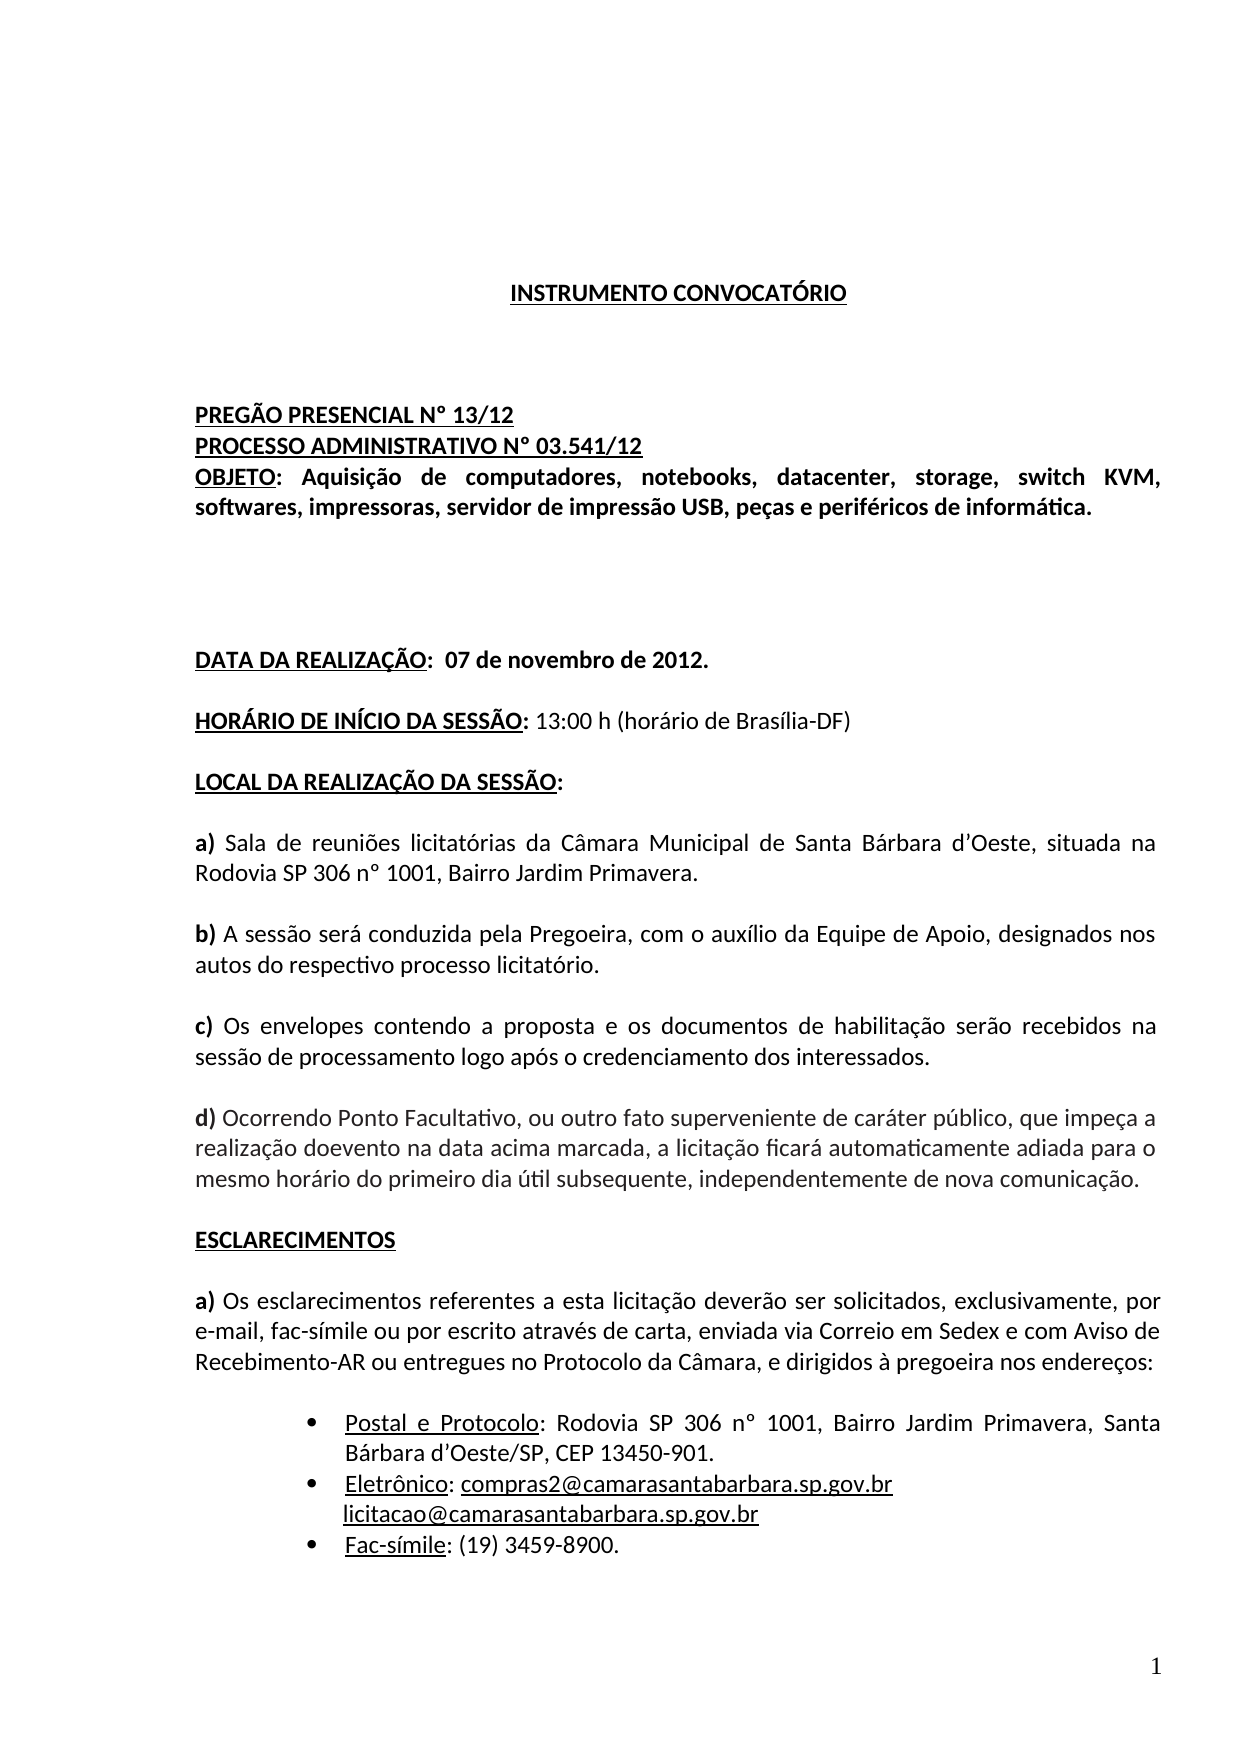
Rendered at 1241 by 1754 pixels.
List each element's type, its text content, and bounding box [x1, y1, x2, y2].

subtitle INSTRUMENTO CONVOCATÓRIO [195, 278, 1162, 308]
text LOCAL DA REALIZAÇÃO DA SESSÃO: [195, 766, 1158, 796]
list Eletrônico: compras2@camarasantabarbara.sp.gov.br [307, 1468, 1162, 1498]
list Postal e Protocolo: Rodovia SP 306 nº 1001, Bairro Jardim Primavera, Santa Bárbara d’Oeste/SP, CEP 13450-901. [307, 1407, 1162, 1468]
text a) Os esclarecimentos referentes a esta licitação deverão ser solicitados, exclusivamente, por e-mail, fac-símile ou por escrito através de carta, enviada via Correio em Sedex e com Aviso de Recebimento-AR ou entregues no Protocolo da Câmara, e dirigidos à pregoeira nos endereços: [195, 1285, 1162, 1376]
text c) Os envelopes contendo a proposta e os documentos de habilitação serão recebidos na sessão de processamento logo após o credenciamento dos interessados. [195, 1010, 1158, 1071]
text b) A sessão será conduzida pela Pregoeira, com o auxílio da Equipe de Apoio, designados nos autos do respectivo processo licitatório. [195, 918, 1158, 979]
text DATA DA REALIZAÇÃO: 07 de novembro de 2012. [195, 644, 1158, 674]
text OBJETO: Aquisição de computadores, notebooks, datacenter, storage, switch KVM, softwares, impressoras, servidor de impressão USB, peças e periféricos de informática. [195, 461, 1162, 522]
list Fac-símile: (19) 3459-8900. [307, 1529, 1162, 1559]
text d) Ocorrendo Ponto Facultativo, ou outro fato superveniente de caráter público, que impeça a realização doevento na data acima marcada, a licitação ficará automaticamente adiada para o mesmo horário do primeiro dia útil subsequente, independentemente de nova comunicação. [195, 1102, 1158, 1193]
text HORÁRIO DE INÍCIO DA SESSÃO: 13:00 h (horário de Brasília-DF) [195, 705, 1158, 735]
text licitacao@camarasantabarbara.sp.gov.br [307, 1498, 1162, 1529]
text ESCLARECIMENTOS [195, 1224, 1162, 1254]
text a) Sala de reuniões licitatórias da Câmara Municipal de Santa Bárbara d’Oeste, situada na Rodovia SP 306 nº 1001, Bairro Jardim Primavera. [195, 827, 1158, 888]
subtitle PROCESSO ADMINISTRATIVO Nº 03.541/12 [195, 430, 1162, 461]
subtitle PREGÃO PRESENCIAL Nº 13/12 [195, 400, 1162, 430]
